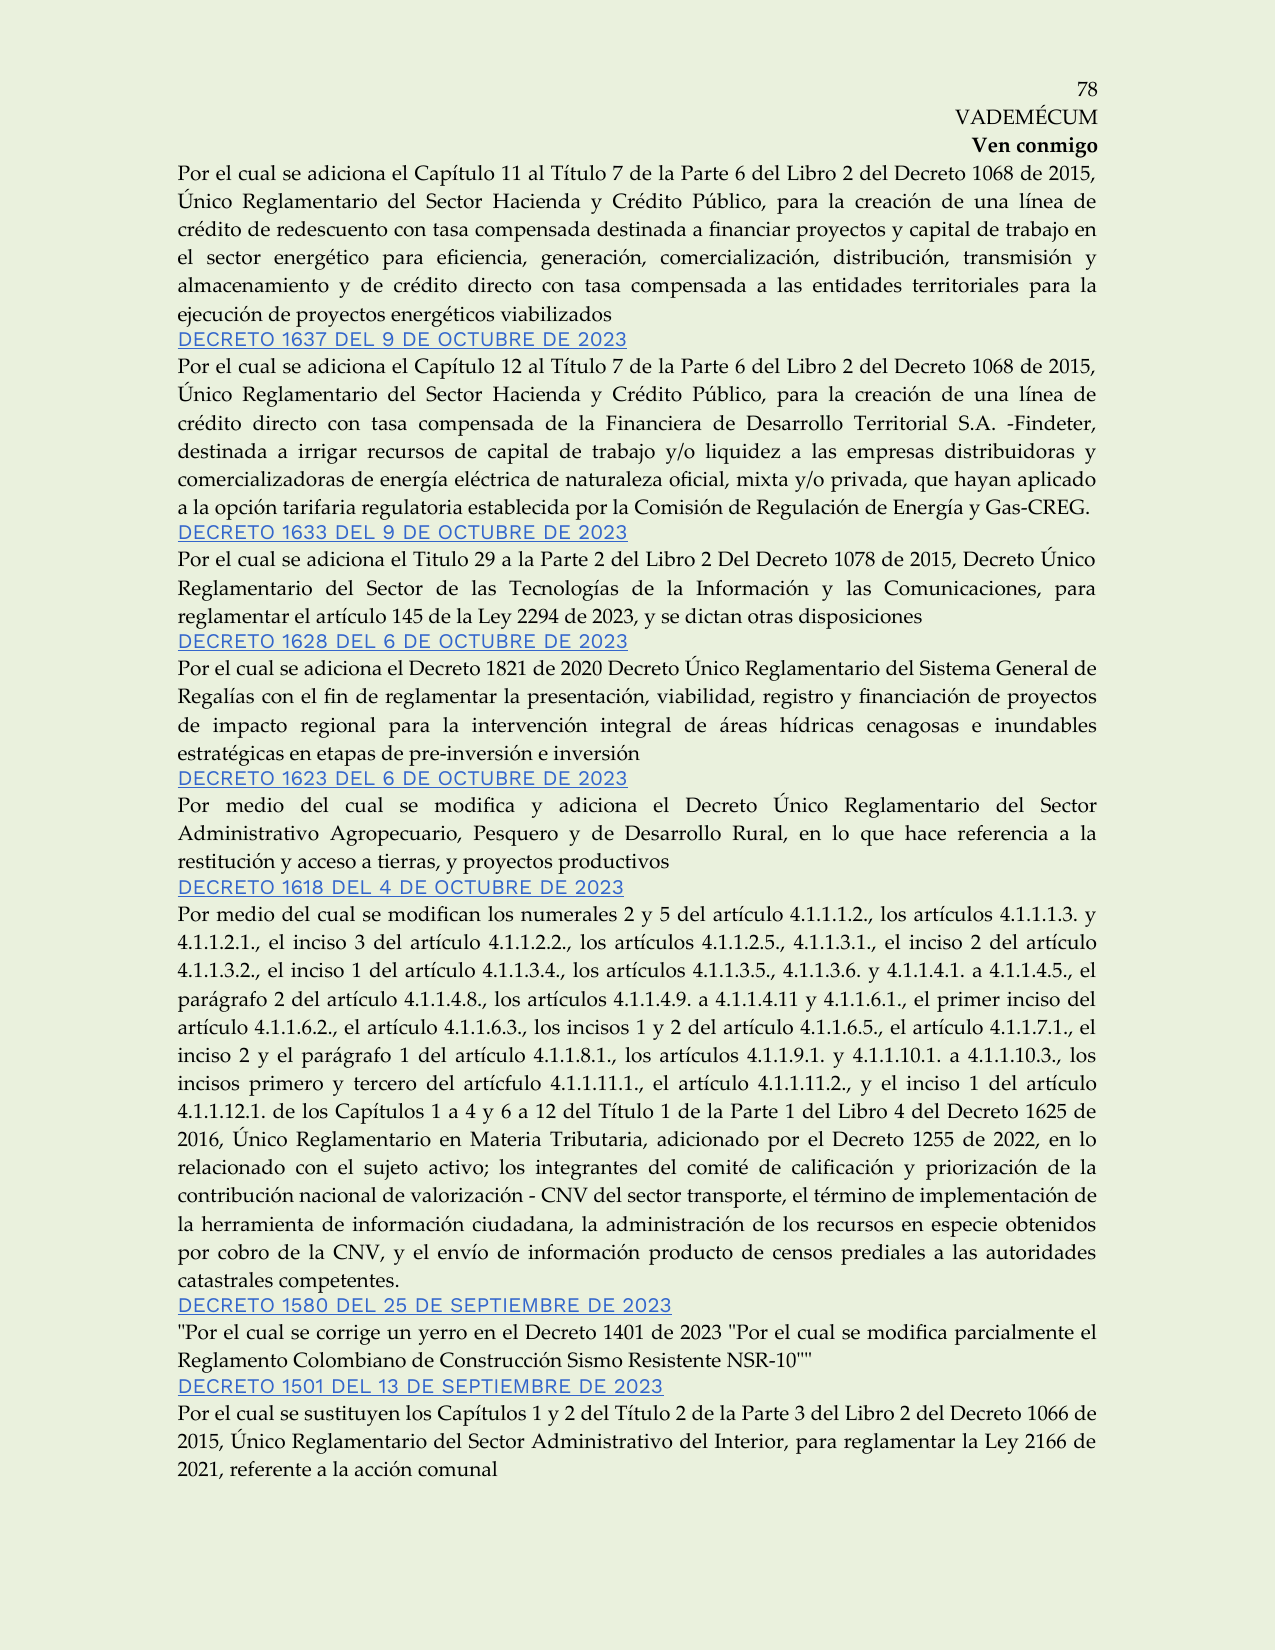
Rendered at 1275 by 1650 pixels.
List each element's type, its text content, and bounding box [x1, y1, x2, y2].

text Por el cual se adiciona el Capítulo 12 al Título 7 de la Parte 6 del Libro 2 del Decreto 1068 de 2015, Único Reglamentario del Sector Hacienda y Crédito Público, para la creación de una línea de crédito directo con tasa compensada de la Financiera de Desarrollo Territorial S.A. -Findeter, destinada a irrigar recursos de capital de trabajo y/o liquidez a las empresas distribuidoras y comercializadoras de energía eléctrica de naturaleza oficial, mixta y/o privada, que hayan aplicado a la opción tarifaria regulatoria establecida por la Comisión de Regulación de Energía y Gas-CREG. [177, 351, 1098, 520]
text DECRETO 1580 DEL 25 DE SEPTIEMBRE DE 2023 [177, 1293, 1098, 1318]
text DECRETO 1623 DEL 6 DE OCTUBRE DE 2023 [177, 766, 1098, 791]
text Por el cual se adiciona el Titulo 29 a la Parte 2 del Libro 2 Del Decreto 1078 de 2015, Decreto Único Reglamentario del Sector de las Tecnologías de la Información y las Comunicaciones, para reglamentar el artículo 145 de la Ley 2294 de 2023, y se dictan otras disposiciones [177, 545, 1098, 629]
text "Por el cual se corrige un yerro en el Decreto 1401 de 2023 "Por el cual se modifica parcialmente el Reglamento Colombiano de Construcción Sismo Resistente NSR-10"" [177, 1318, 1098, 1374]
text DECRETO 1501 DEL 13 DE SEPTIEMBRE DE 2023 [177, 1374, 1098, 1398]
text Por el cual se sustituyen los Capítulos 1 y 2 del Título 2 de la Parte 3 del Libro 2 del Decreto 1066 de 2015, Único Reglamentario del Sector Administrativo del Interior, para reglamentar la Ley 2166 de 2021, referente a la acción comunal [177, 1398, 1098, 1483]
text Por medio del cual se modifica y adiciona el Decreto Único Reglamentario del Sector Administrativo Agropecuario, Pesquero y de Desarrollo Rural, en lo que hace referencia a la restitución y acceso a tierras, y proyectos productivos [177, 791, 1098, 875]
text Por el cual se adiciona el Capítulo 11 al Título 7 de la Parte 6 del Libro 2 del Decreto 1068 de 2015, Único Reglamentario del Sector Hacienda y Crédito Público, para la creación de una línea de crédito de redescuento con tasa compensada destinada a financiar proyectos y capital de trabajo en el sector energético para eficiencia, generación, comercialización, distribución, transmisión y almacenamiento y de crédito directo con tasa compensada a las entidades territoriales para la ejecución de proyectos energéticos viabilizados [177, 158, 1098, 327]
text Por medio del cual se modifican los numerales 2 y 5 del artículo 4.1.1.1.2., los artículos 4.1.1.1.3. y 4.1.1.2.1., el inciso 3 del artículo 4.1.1.2.2., los artículos 4.1.1.2.5., 4.1.1.3.1., el inciso 2 del artículo 4.1.1.3.2., el inciso 1 del artículo 4.1.1.3.4., los artículos 4.1.1.3.5., 4.1.1.3.6. y 4.1.1.4.1. a 4.1.1.4.5., el parágrafo 2 del artículo 4.1.1.4.8., los artículos 4.1.1.4.9. a 4.1.1.4.11 y 4.1.1.6.1., el primer inciso del artículo 4.1.1.6.2., el artículo 4.1.1.6.3., los incisos 1 y 2 del artículo 4.1.1.6.5., el artículo 4.1.1.7.1., el inciso 2 y el parágrafo 1 del artículo 4.1.1.8.1., los artículos 4.1.1.9.1. y 4.1.1.10.1. a 4.1.1.10.3., los incisos primero y tercero del artícfulo 4.1.1.11.1., el artículo 4.1.1.11.2., y el inciso 1 del artículo 4.1.1.12.1. de los Capítulos 1 a 4 y 6 a 12 del Título 1 de la Parte 1 del Libro 4 del Decreto 1625 de 2016, Único Reglamentario en Materia Tributaria, adicionado por el Decreto 1255 de 2022, en lo relacionado con el sujeto activo; los integrantes del comité de calificación y priorización de la contribución nacional de valorización - CNV del sector transporte, el término de implementación de la herramienta de información ciudadana, la administración de los recursos en especie obtenidos por cobro de la CNV, y el envío de información producto de censos prediales a las autoridades catastrales competentes. [177, 899, 1098, 1293]
text DECRETO 1628 DEL 6 DE OCTUBRE DE 2023 [177, 629, 1098, 653]
text DECRETO 1618 DEL 4 DE OCTUBRE DE 2023 [177, 875, 1098, 899]
text DECRETO 1633 DEL 9 DE OCTUBRE DE 2023 [177, 520, 1098, 545]
text Por el cual se adiciona el Decreto 1821 de 2020 Decreto Único Reglamentario del Sistema General de Regalías con el fin de reglamentar la presentación, viabilidad, registro y financiación de proyectos de impacto regional para la intervención integral de áreas hídricas cenagosas e inundables estratégicas en etapas de pre-inversión e inversión [177, 653, 1098, 766]
text DECRETO 1637 DEL 9 DE OCTUBRE DE 2023 [177, 327, 1098, 351]
